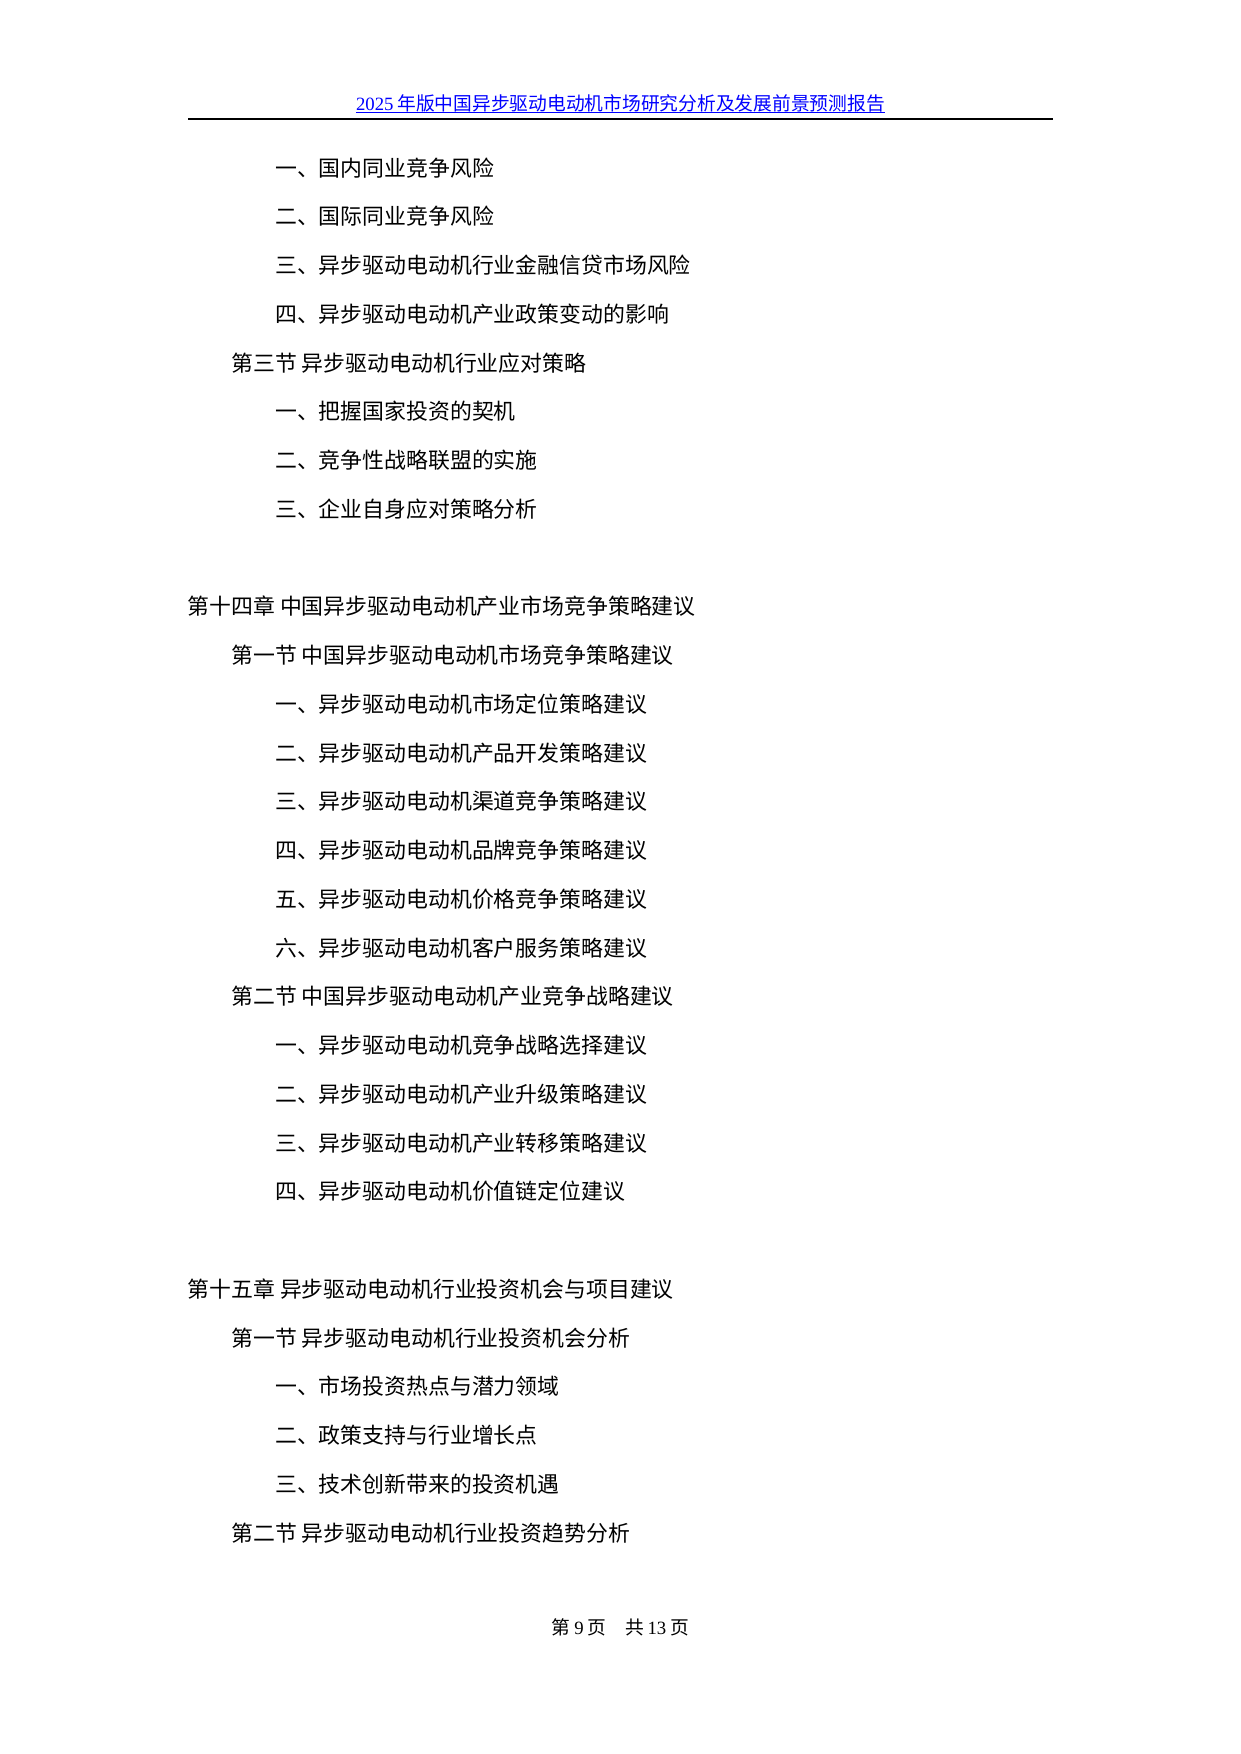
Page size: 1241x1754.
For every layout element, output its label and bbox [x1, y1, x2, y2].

text [187, 150, 1053, 1548]
